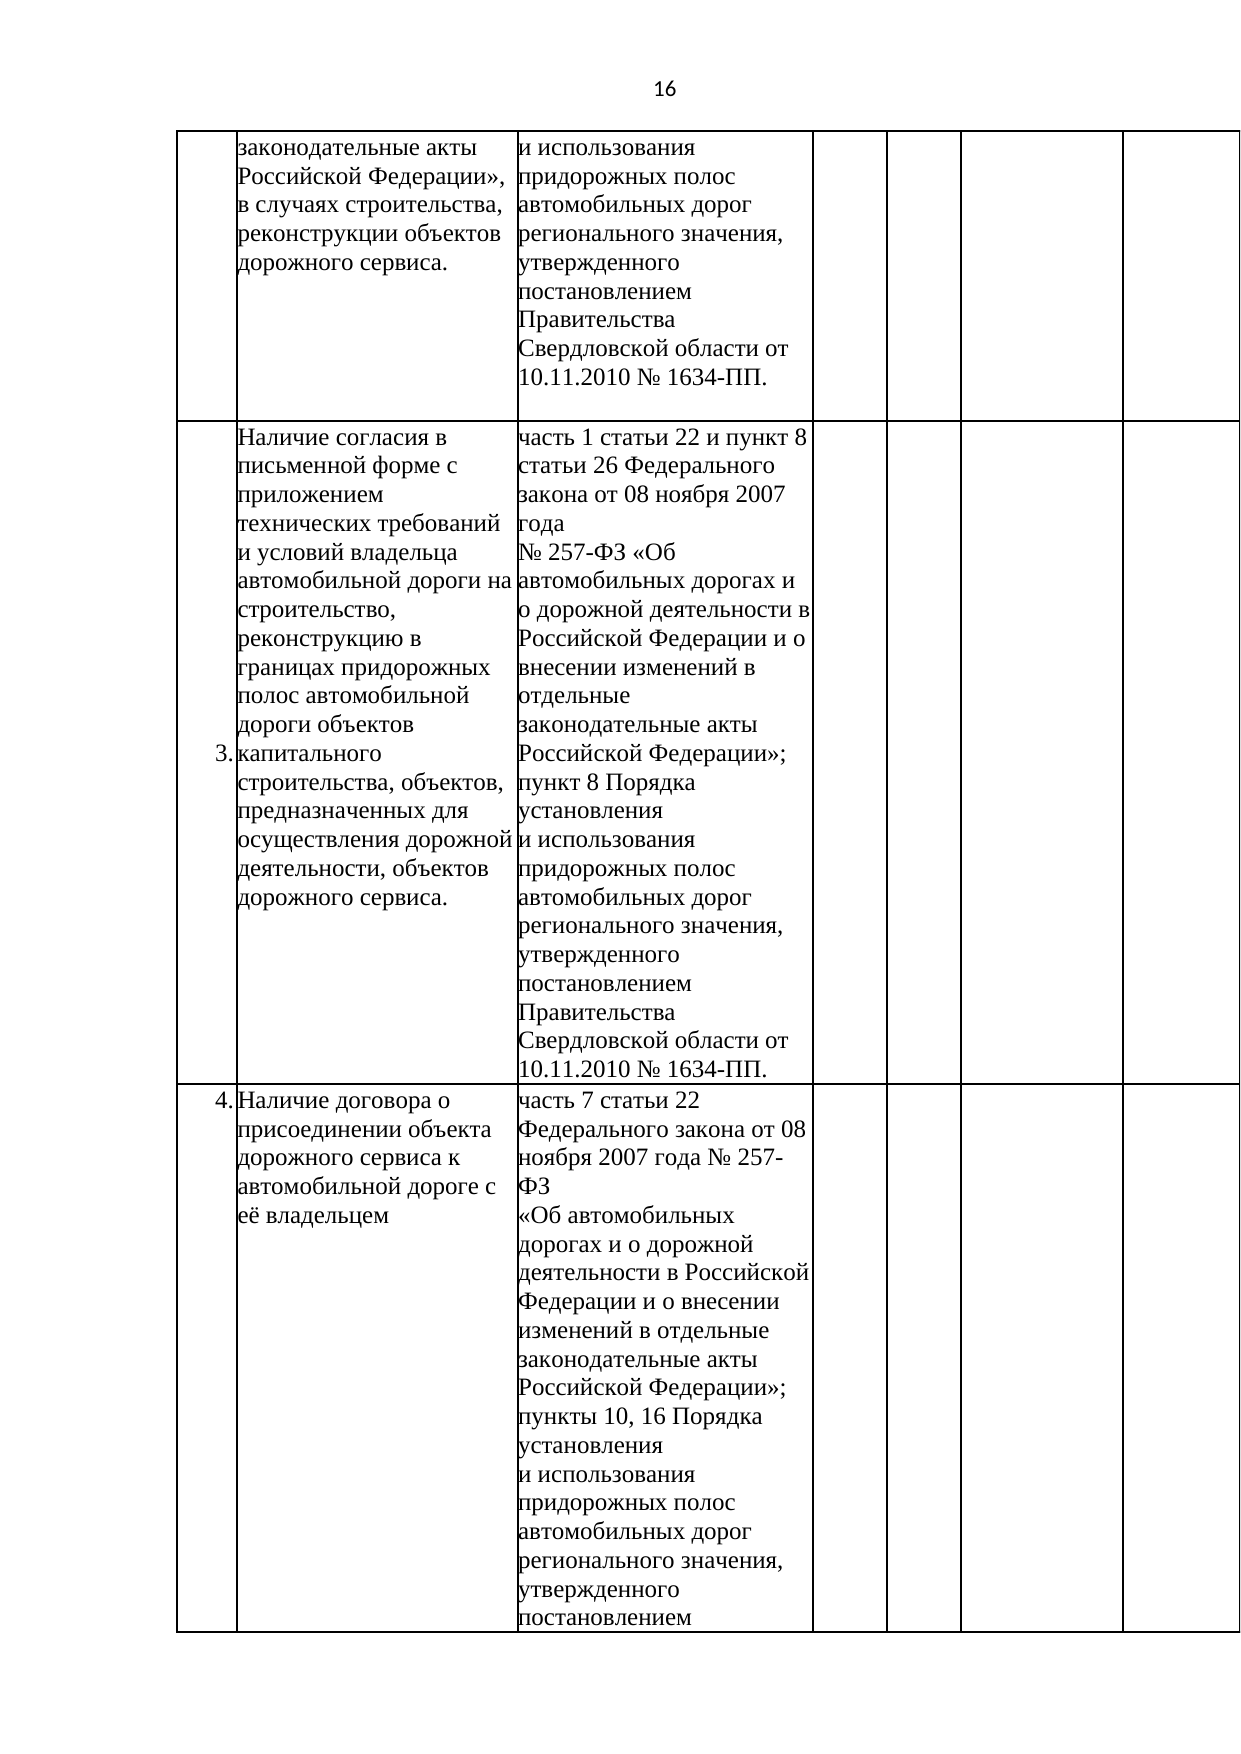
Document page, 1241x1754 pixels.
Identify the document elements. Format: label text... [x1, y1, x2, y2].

table_cell [962, 422, 1122, 1083]
table_cell [814, 1085, 886, 1631]
table_cell [1124, 422, 1239, 1083]
table_cell 2. [178, 132, 236, 419]
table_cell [238, 1085, 517, 1631]
table_cell [1124, 132, 1239, 419]
table_cell [814, 422, 886, 1083]
table_cell [888, 422, 960, 1083]
table_cell 4. [178, 1085, 236, 1631]
table_cell [814, 132, 886, 419]
table_cell [962, 132, 1122, 419]
table_cell часть 1 статьи 22 и пункт 8 статьи 26 Федерального закона от 08 ноября 2007 года № 257-ФЗ «Об автомобильных дорогах и о дорожной деятельности в Российской Федерации и о внесении изменений в отдельные законодательные акты Российской Федерации»; пункт 8 Порядка установления и использования придорожных полос автомобильных дорог регионального значения, утвержденного постановлением Правительства Свердловской области от 10.11.2010 № 1634-ПП. [519, 422, 812, 1083]
table_cell Наличие согласия в письменной форме с приложением технических требований и условий владельца автомобильной дороги на строительство, реконструкцию в границах придорожных полос автомобильной дороги объектов капитального строительства, объектов, предназначенных для осуществления дорожной деятельности, объектов дорожного сервиса. [238, 422, 517, 1083]
table_cell 3. [178, 422, 236, 1083]
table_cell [519, 132, 812, 419]
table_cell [519, 1085, 812, 1631]
table_cell [962, 1085, 1122, 1631]
table_cell [888, 1085, 960, 1631]
table_cell [1124, 1085, 1239, 1631]
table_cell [238, 132, 517, 419]
table_cell [888, 132, 960, 419]
